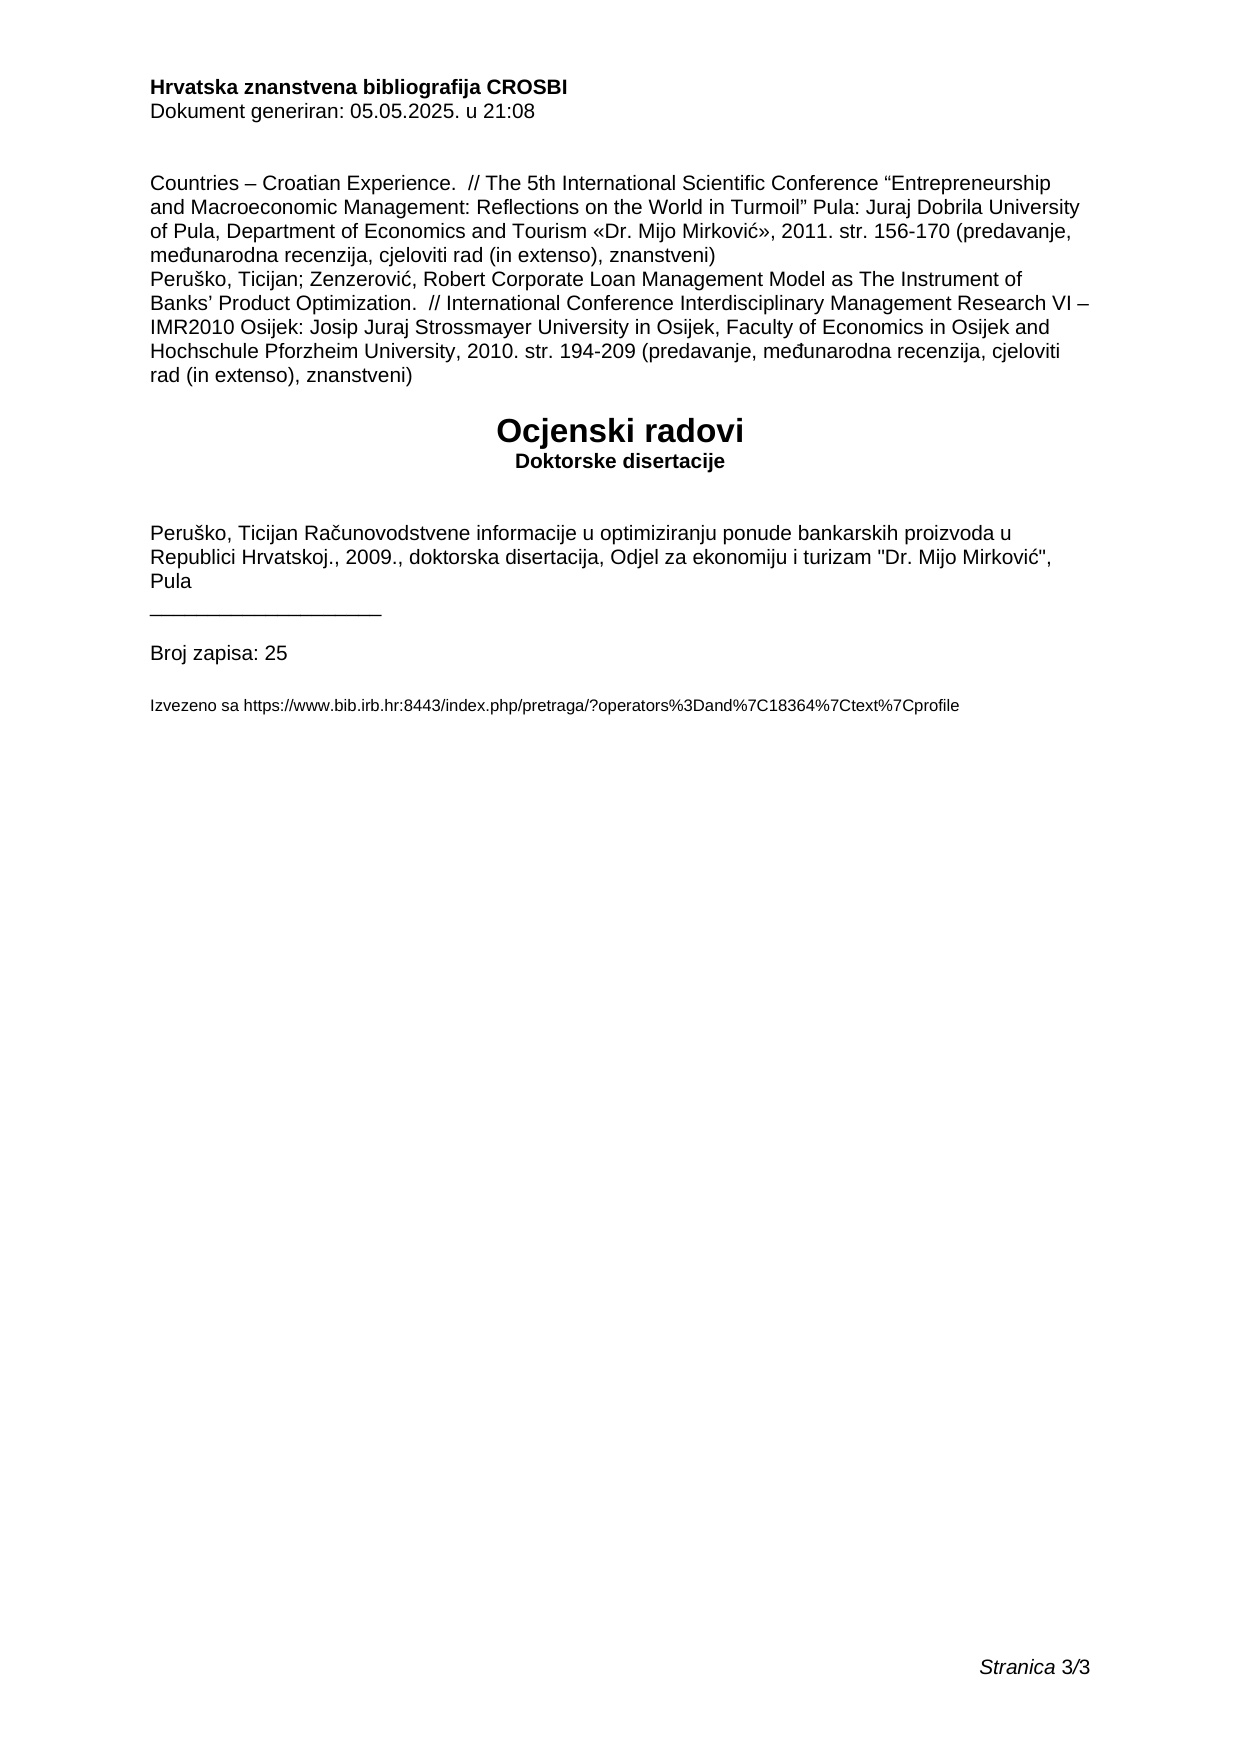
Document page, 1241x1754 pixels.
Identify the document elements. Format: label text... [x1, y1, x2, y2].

text Peruško, Ticijan; Zenzerović, Robert [150, 267, 1090, 387]
text Peruško, Ticijan [150, 521, 1090, 593]
subtitle Ocjenski radovi [150, 411, 1090, 449]
text Broj zapisa: 25 [150, 641, 1090, 665]
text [150, 171, 1090, 267]
text Izvezeno sa https://www.bib.irb.hr:8443/index.php/pretraga/?operators%3Dand%7C18364%7Ctext%7Cprofile [150, 696, 1090, 715]
subtitle Doktorske disertacije [150, 449, 1090, 473]
text ____________________ [150, 593, 1090, 617]
